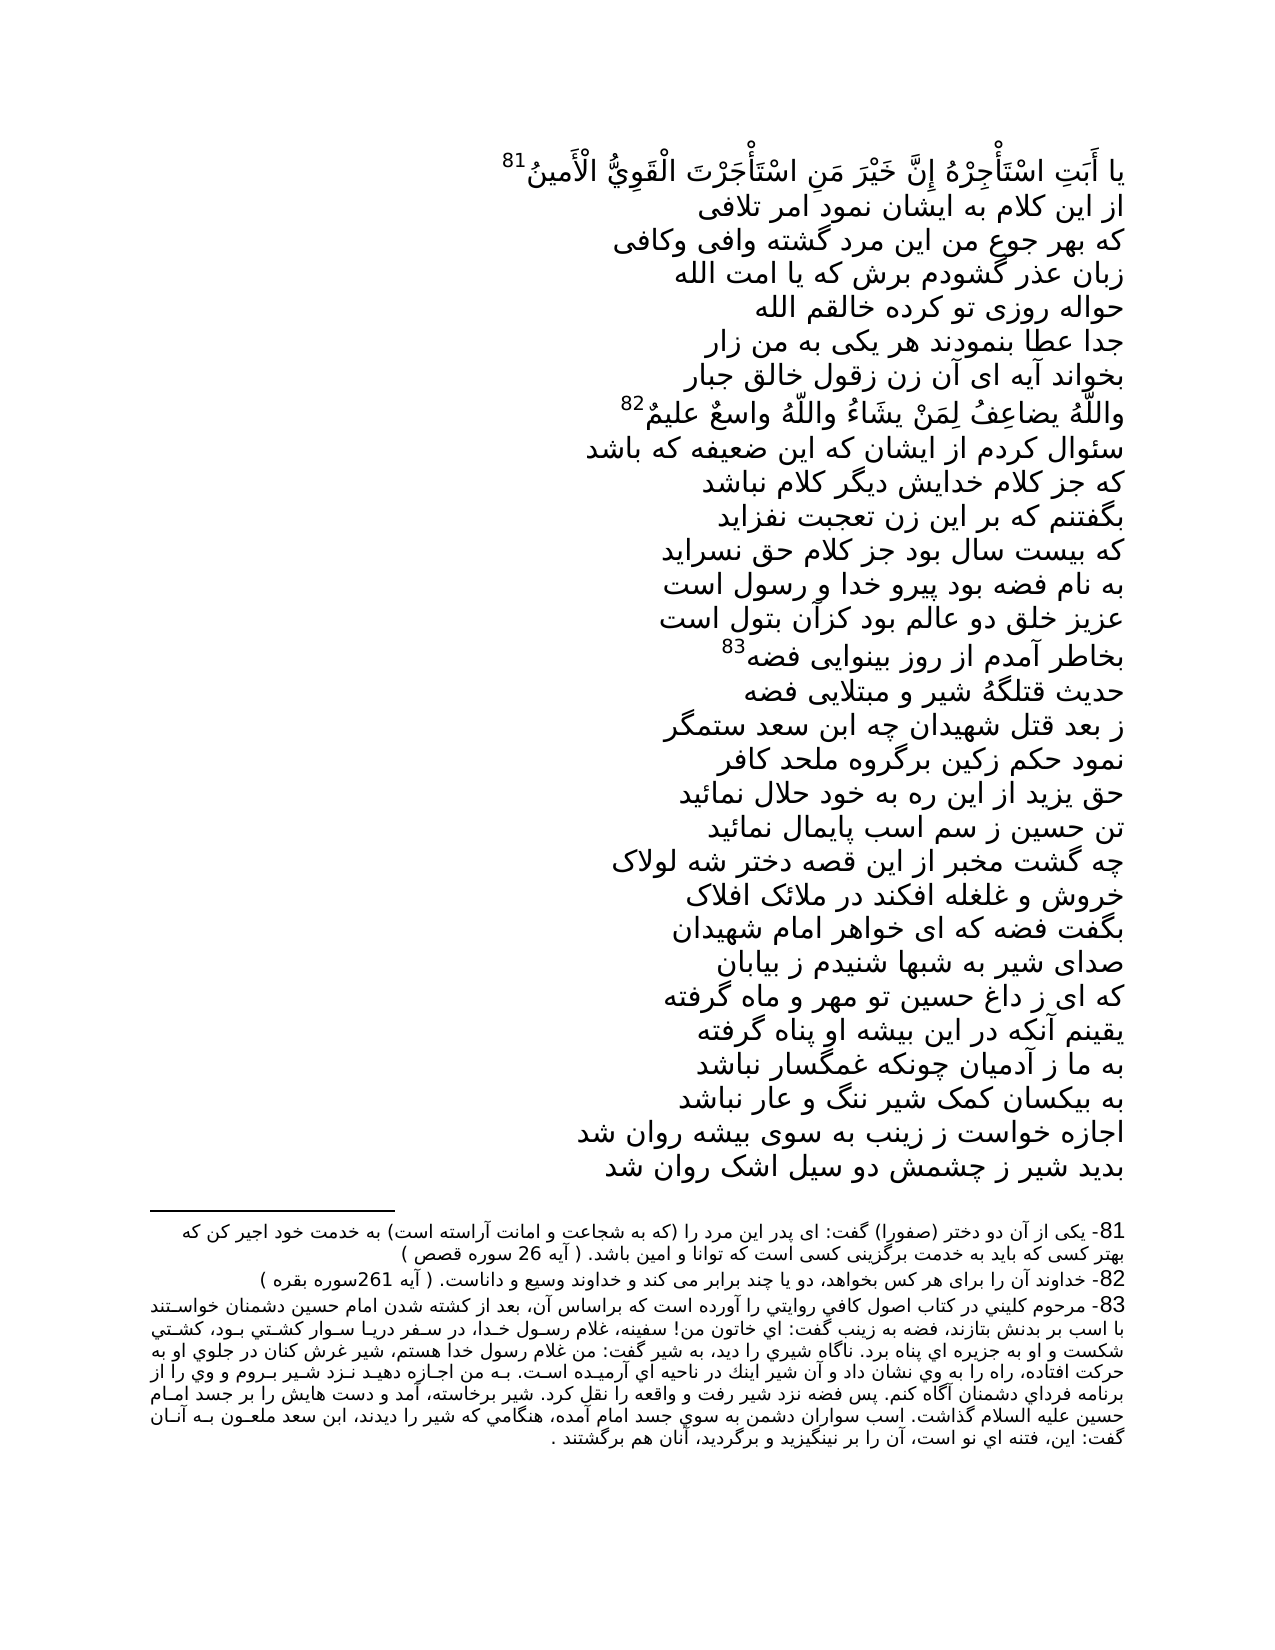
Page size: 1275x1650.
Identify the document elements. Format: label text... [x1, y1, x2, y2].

text یقینم آنکه در این بیشه او پناه گرفته [150, 1014, 1125, 1048]
text اجازه خواست ز زینب به سوی بیشه روان شد [150, 1116, 1125, 1149]
text جدا عطا بنمودند هر یکی به من زار [150, 325, 1125, 359]
text بگفت فضه که ای خواهر امام شهیدان [150, 912, 1125, 946]
text زبان عذر گشودم برش که یا امت الله [150, 257, 1125, 291]
text واللّهُ یضاعِفُ لِمَنْ یشَاءُ واللّهُ واسعٌ علیمٌ [150, 393, 1125, 431]
text حق یزید از این ره به خود حلال نمائید [150, 776, 1125, 810]
text به نام فضه بود پیرو خدا و رسول است [150, 567, 1125, 601]
text به بیکسان کمک شیر ننگ و عار نباشد [150, 1082, 1125, 1116]
text حدیث قتلگهُ شیر و مبتلایی فضه [150, 674, 1125, 708]
text بگفتنم که بر این زن تعجبت نفزاید [150, 499, 1125, 533]
text تن حسین ز سم اسب پایمال نمائید [150, 810, 1125, 844]
text که جز کلام خدایش دیگر کلام نباشد [150, 465, 1125, 499]
text يا أَبَتِ اسْتَأْجِرْهُ إِنَّ خَيْرَ مَنِ اسْتَأْجَرْتَ الْقَوِيُّ الْأَمينُ [150, 150, 1125, 189]
text بخواند آیه ای آن زن زقول خالق جبار [150, 359, 1125, 393]
text عزیز خلق دو عالم بود کزآن بتول است [150, 601, 1125, 635]
text حواله روزی تو کرده خالقم الله [150, 291, 1125, 325]
text که ای ز داغ حسین تو مهر و ماه گرفته [150, 980, 1125, 1014]
text بدید شیر ز چشمش دو سیل اشک روان شد [150, 1149, 1125, 1183]
text به ما ز آدمیان چونکه غمگسار نباشد [150, 1048, 1125, 1082]
text صدای شیر به شبها شنیدم ز بیابان [150, 946, 1125, 980]
text بخاطر آمدم از روز بینوایی فضه [150, 635, 1125, 674]
text چه گشت مخبر از این قصه دختر شه لولاک [150, 844, 1125, 878]
text از این کلام به ایشان نمود امر تلافی [150, 189, 1125, 223]
text نمود حکم زکین برگروه ملحد کافر [150, 742, 1125, 776]
text که بهر جوع من این مرد گشته وافی وکافی [150, 223, 1125, 257]
text که بیست سال بود جز کلام حق نسراید [150, 533, 1125, 567]
text سئوال کردم از ایشان که این ضعیفه که باشد [150, 431, 1125, 465]
text ز بعد قتل شهیدان چه ابن سعد ستمگر [150, 708, 1125, 742]
text خروش و غلغله افکند در ملائک افلاک [150, 878, 1125, 912]
